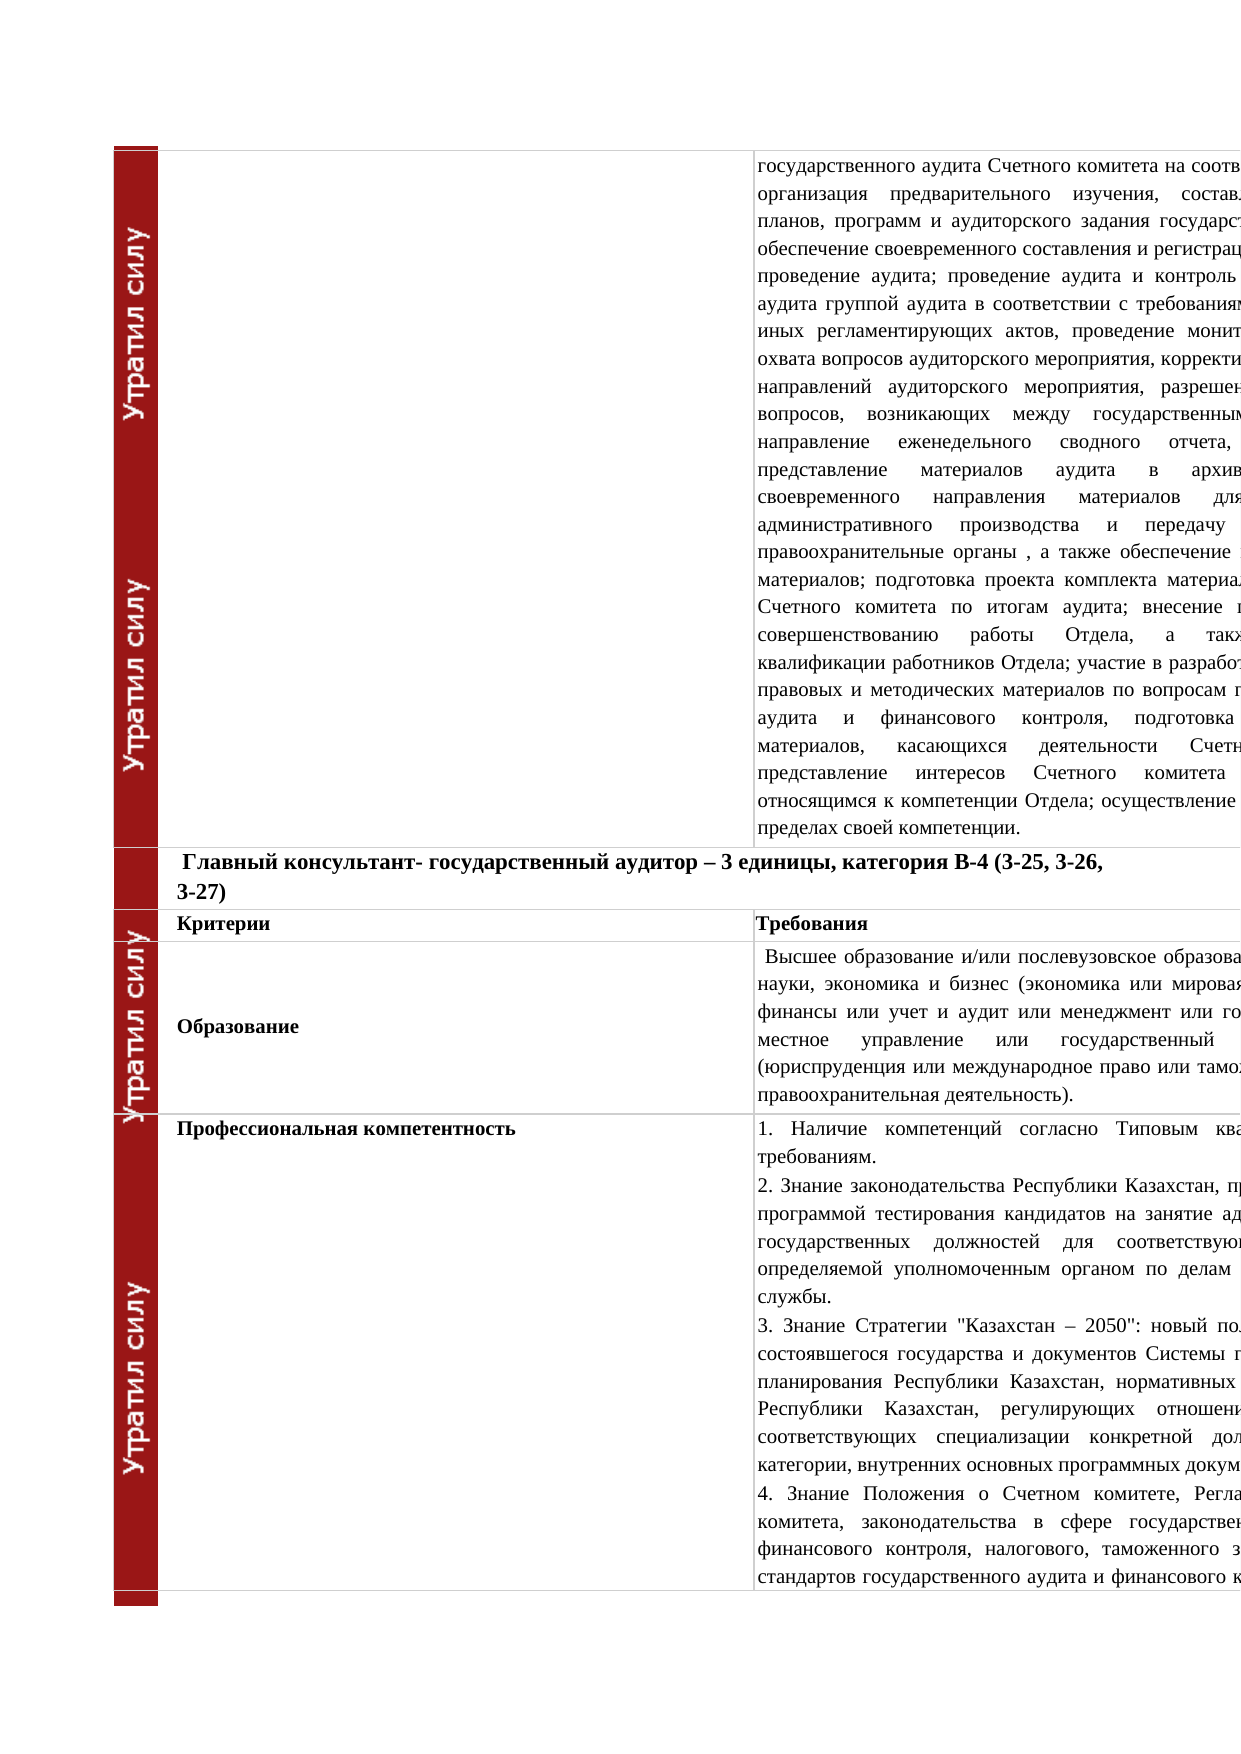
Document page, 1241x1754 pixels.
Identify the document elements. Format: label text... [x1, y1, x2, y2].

table_cell Профессиональная компетентность [114, 1115, 753, 1589]
picture [114, 1591, 158, 1606]
table_cell Образование [114, 942, 753, 1113]
table_cell Функциональные обязанности [114, 151, 753, 847]
table_header Требования [755, 910, 1240, 941]
picture [114, 146, 158, 150]
picture [114, 905, 158, 909]
table_header Критерии [114, 910, 753, 941]
table_cell Высшее образование и/или послевузовское образование: социальные науки, экономика и бизнес (экономика или мировая экономика или финансы или учет и аудит или менеджмент или государственное и местное управление или государственный аудит), право (юриспруденция или международное право или таможенное дело или правоохранительная деятельность). [755, 942, 1240, 1113]
text Главный консультант- государственный аудитор – 3 единицы, категория В-4 (3-25, 3-26, 3-27) [112, 848, 1128, 905]
